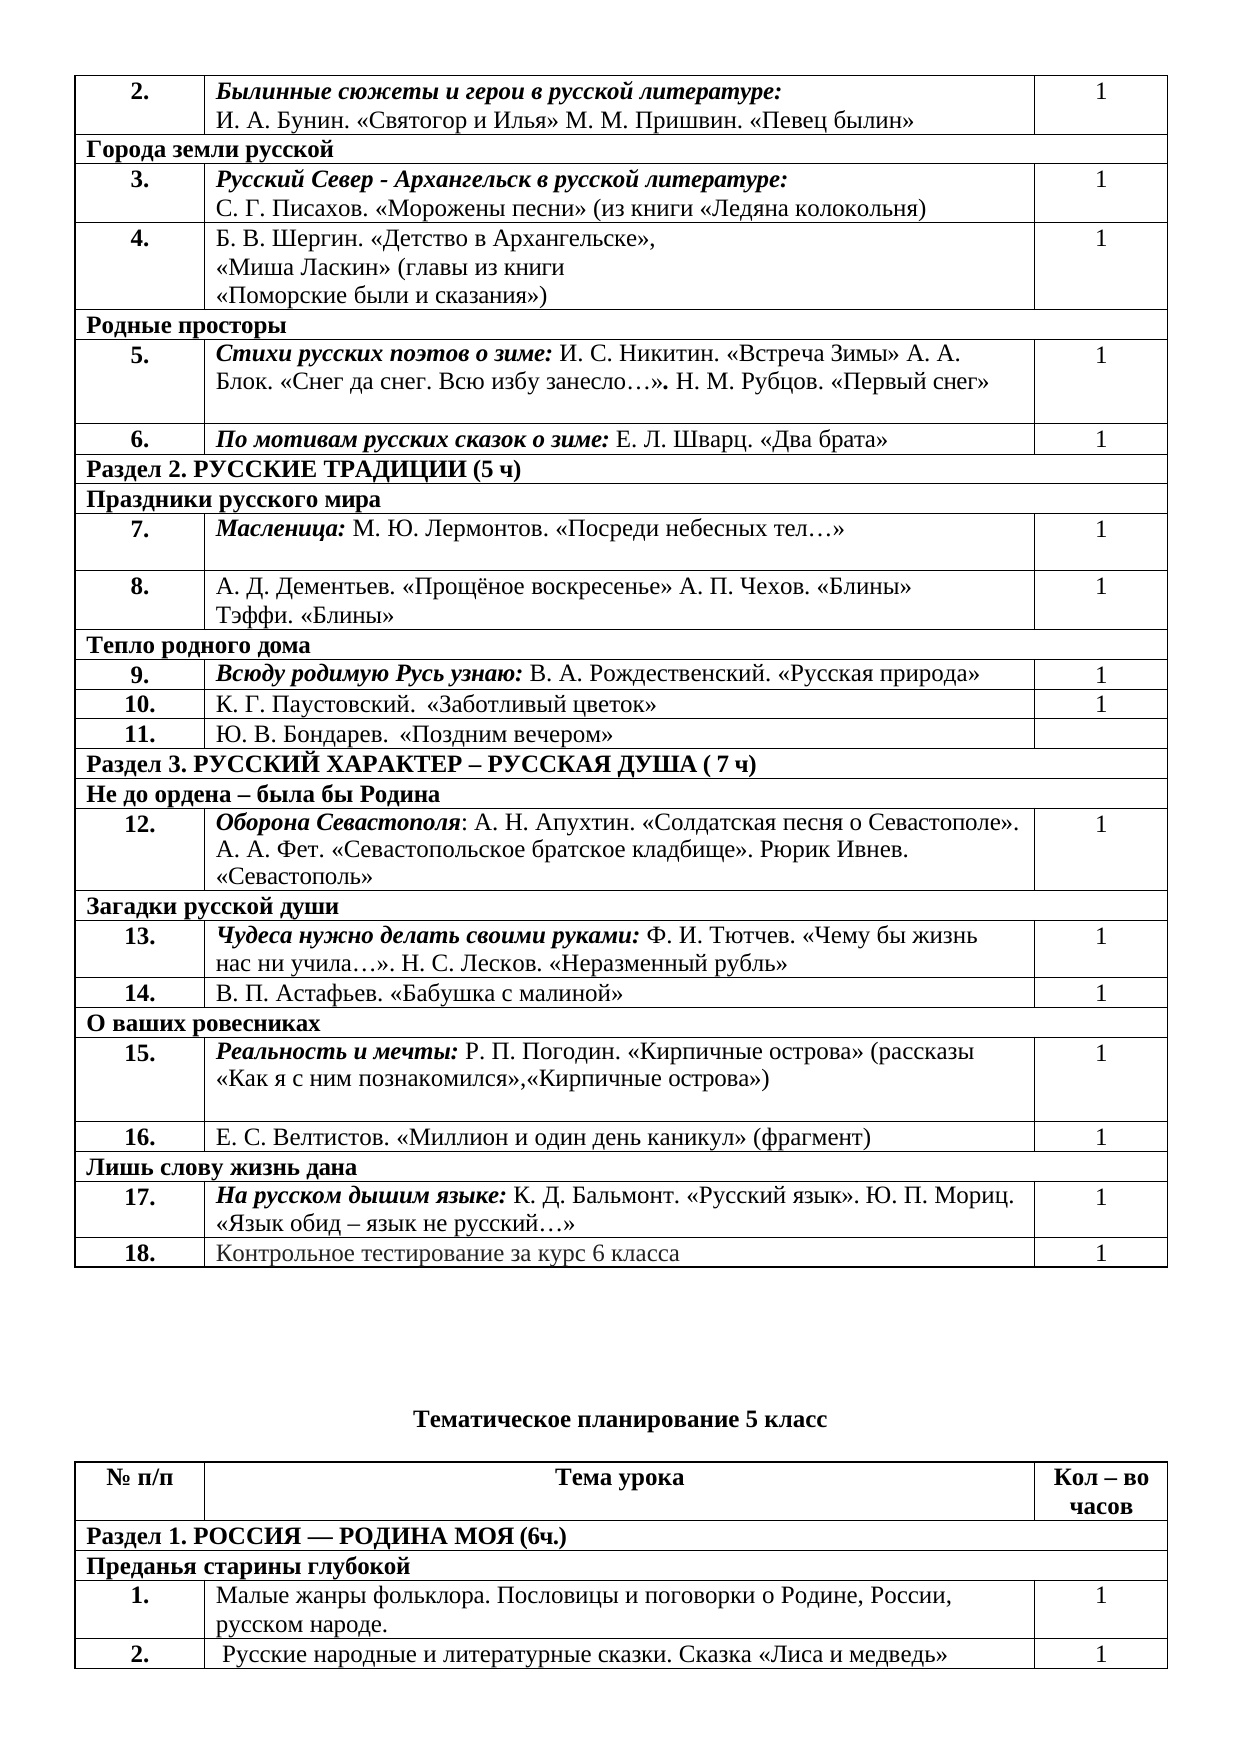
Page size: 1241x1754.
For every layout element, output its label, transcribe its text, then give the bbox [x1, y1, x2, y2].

table_cell 11. [76, 719, 204, 748]
table_cell 9. [76, 660, 204, 688]
table_cell Чудеса нужно делать своими руками: Ф. И. Тютчев. «Чему бы жизнь нас ни учила…». Н. С. Лесков. «Неразменный рубль» [205, 921, 1034, 977]
table_cell 1 [1035, 1038, 1167, 1121]
table_cell Тепло родного дома [76, 630, 1167, 659]
table_header Тема урока [205, 1463, 1034, 1520]
table_cell 4. [76, 223, 204, 309]
table_cell 16. [76, 1122, 204, 1151]
table_cell Раздел 1. РОССИЯ — РОДИНА МОЯ (6ч.) [76, 1521, 1167, 1550]
table_cell 1 [1035, 1182, 1167, 1237]
table_cell Былинные сюжеты и герои в русской литературе: И. А. Бунин. «Святогор и Илья» М. М. Пришвин. «Певец былин» [205, 76, 1034, 133]
table_cell Родные просторы [76, 310, 1167, 339]
table_cell 1 [1035, 809, 1167, 890]
table_cell Контрольное тестирование за курс 6 класса [205, 1238, 1034, 1266]
table_cell 13. [76, 921, 204, 977]
table_cell 14. [76, 978, 204, 1007]
table_cell О ваших ровесниках [76, 1008, 1167, 1037]
text Тематическое планирование 5 класс [75, 1404, 1165, 1433]
table_cell 1. [76, 1581, 204, 1638]
table_cell Раздел 2. РУССКИЕ ТРАДИЦИИ (5 ч) [76, 455, 1167, 483]
table_cell Загадки русской души [76, 891, 1167, 920]
table_cell В. П. Астафьев. «Бабушка с малиной» [205, 978, 1034, 1007]
table_cell 1 [1035, 921, 1167, 977]
table_cell Масленица: М. Ю. Лермонтов. «Посреди небесных тел…» [205, 514, 1034, 570]
table_cell 1 [1035, 660, 1167, 688]
table_cell Города земли русской [76, 135, 1167, 163]
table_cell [205, 1639, 1034, 1668]
table_cell 1 [1035, 76, 1167, 133]
table_cell 6. [76, 424, 204, 453]
table_cell 1 [1035, 424, 1167, 453]
table_cell Оборона Севастополя: А. Н. Апухтин. «Солдатская песня о Севастополе». А. А. Фет. «Севастопольское братское кладбище». Рюрик Ивнев. «Севастополь» [205, 809, 1034, 890]
table_header № п/п [76, 1463, 204, 1520]
table_cell 1 [1035, 1238, 1167, 1266]
table_cell Е. С. Велтистов. «Миллион и один день каникул» (фрагмент) [205, 1122, 1034, 1151]
table_cell 7. [76, 514, 204, 570]
table_cell 1 [1035, 340, 1167, 423]
table_cell 2. [76, 1639, 204, 1668]
table_cell 1 [1035, 514, 1167, 570]
table_cell Праздники русского мира [76, 484, 1167, 513]
table_cell 10. [76, 690, 204, 718]
table_cell 2. [76, 76, 204, 133]
table_cell Б. В. Шергин. «Детство в Архангельске», «Миша Ласкин» (главы из книги «Поморские были и сказания») [205, 223, 1034, 309]
table_cell 17. [76, 1182, 204, 1237]
table_cell 1 [1035, 223, 1167, 309]
table_cell 1 [1035, 978, 1167, 1007]
table_cell Русский Север - Архангельск в русской литературе: С. Г. Писахов. «Морожены песни» (из книги «Ледяна колокольня) [205, 164, 1034, 222]
table_cell По мотивам русских сказок о зиме: Е. Л. Шварц. «Два брата» [205, 424, 1034, 453]
table_header Кол – во часов [1035, 1463, 1167, 1520]
table_cell [1035, 719, 1167, 748]
table_cell 15. [76, 1038, 204, 1121]
table_cell 12. [76, 809, 204, 890]
table_cell Стихи русских поэтов о зиме: И. С. Никитин. «Встреча Зимы» А. А. Блок. «Снег да снег. Всю избу занесло…». Н. М. Рубцов. «Первый снег» [205, 340, 1034, 423]
table_cell 8. [76, 571, 204, 629]
table_cell 1 [1035, 1581, 1167, 1638]
table_cell 5. [76, 340, 204, 423]
table_cell К. Г. Паустовский. «Заботливый цветок» [205, 690, 1034, 718]
table_cell 1 [1035, 571, 1167, 629]
table_cell 1 [1035, 164, 1167, 222]
table_cell Раздел 3. РУССКИЙ ХАРАКТЕР – РУССКАЯ ДУША ( 7 ч) [76, 749, 1167, 778]
table_cell Всюду родимую Русь узнаю: В. А. Рождественский. «Русская природа» [205, 660, 1034, 688]
table_cell 3. [76, 164, 204, 222]
table_cell На русском дышим языке: К. Д. Бальмонт. «Русский язык». Ю. П. Мориц. «Язык обид – язык не русский…» [205, 1182, 1034, 1237]
table_cell Малые жанры фольклора. Пословицы и поговорки о Родине, России, русском народе. [205, 1581, 1034, 1638]
table_cell А. Д. Дементьев. «Прощёное воскресенье» А. П. Чехов. «Блины» Тэффи. «Блины» [205, 571, 1034, 629]
table_cell Ю. В. Бондарев. «Поздним вечером» [205, 719, 1034, 748]
table_cell 18. [76, 1238, 204, 1266]
table_cell 1 [1035, 1122, 1167, 1151]
table_cell 1 [1035, 690, 1167, 718]
table_cell Преданья старины глубокой [76, 1551, 1167, 1579]
table_cell 1 [1035, 1639, 1167, 1668]
table_cell Не до ордена – была бы Родина [76, 779, 1167, 808]
table_cell Лишь слову жизнь дана [76, 1152, 1167, 1181]
table_cell Реальность и мечты: Р. П. Погодин. «Кирпичные острова» (рассказы «Как я с ним познакомился»,«Кирпичные острова») [205, 1038, 1034, 1121]
